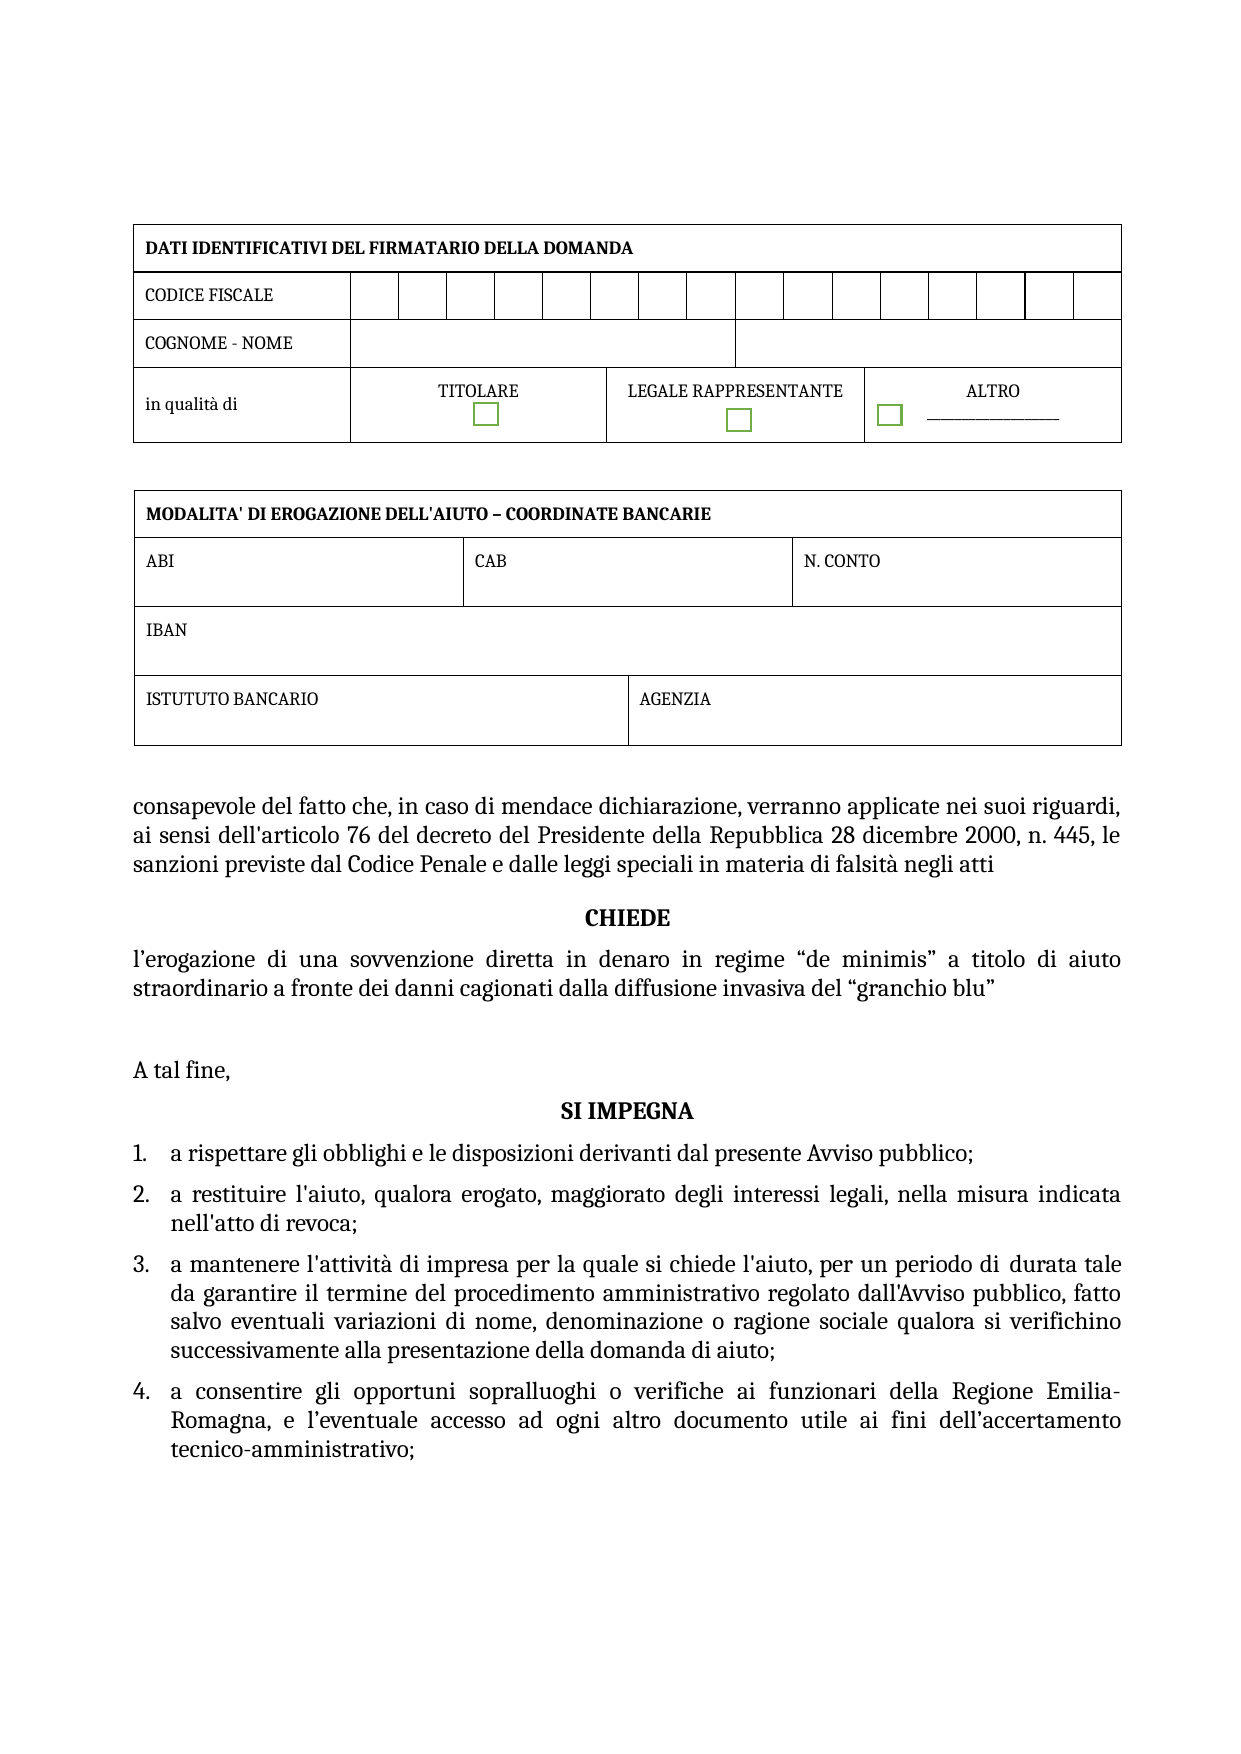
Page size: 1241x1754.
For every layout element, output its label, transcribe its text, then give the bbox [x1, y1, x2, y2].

list a restituire l'aiuto, qualora erogato, maggiorato degli interessi legali, nella misura indicata nell'atto di revoca; [133, 1180, 1122, 1237]
list a mantenere l'attività di impresa per la quale si chiede l'aiuto, per un periodo di durata tale da garantire il termine del procedimento amministrativo regolato dall'Avviso pubblico, fatto salvo eventuali variazioni di nome, denominazione o ragione sociale qualora si verifichino successivamente alla presentazione della domanda di aiuto; [133, 1250, 1122, 1365]
text l’erogazione di una sovvenzione diretta in denaro in regime “de minimis” a titolo di aiuto straordinario a fronte dei danni cagionati dalla diffusione invasiva del “granchio blu” [133, 945, 1122, 1002]
table_cell [399, 273, 446, 319]
table_cell TITOLARE [351, 368, 606, 442]
table_cell N. CONTO [793, 538, 1121, 606]
table_cell [687, 273, 735, 319]
text A tal fine, [133, 1056, 1122, 1085]
text SI IMPEGNA [133, 1097, 1122, 1126]
table_cell [351, 273, 398, 319]
text consapevole del fatto che, in caso di mendace dichiarazione, verranno applicate nei suoi riguardi, ai sensi dell'articolo 76 del decreto del Presidente della Repubblica 28 dicembre 2000, n. 445, le sanzioni previste dal Codice Penale e dalle leggi speciali in materia di falsità negli atti [133, 792, 1122, 878]
table_cell [736, 273, 783, 319]
table_cell COGNOME - NOME [134, 320, 350, 367]
table_cell ALTRO ___________________ [865, 368, 1121, 442]
table_cell [351, 320, 735, 367]
table_cell ISTUTUTO BANCARIO [135, 676, 628, 744]
table_cell [881, 273, 928, 319]
table_cell in qualità di [134, 368, 350, 442]
table_cell [977, 273, 1024, 319]
table_header MODALITA' DI EROGAZIONE DELL'AIUTO – COORDINATE BANCARIE [135, 491, 1121, 537]
table_cell CAB [464, 538, 792, 606]
table_cell [495, 273, 542, 319]
table_cell [929, 273, 976, 319]
table_cell [833, 273, 880, 319]
table_cell ABI [135, 538, 463, 606]
table_cell [639, 273, 686, 319]
table_cell [543, 273, 590, 319]
list a rispettare gli obblighi e le disposizioni derivanti dal presente Avviso pubblico; [133, 1138, 1122, 1167]
table_cell [1074, 273, 1121, 319]
table_cell [1026, 273, 1073, 319]
table_cell [447, 273, 494, 319]
table_cell IBAN [135, 607, 1121, 675]
table_cell CODICE FISCALE [134, 273, 350, 319]
table_cell [784, 273, 832, 319]
table_header DATI IDENTIFICATIVI DEL FIRMATARIO DELLA DOMANDA [134, 225, 1121, 271]
table_cell [736, 320, 1121, 367]
text CHIEDE [133, 903, 1122, 932]
table_cell LEGALE RAPPRESENTANTE [607, 368, 864, 442]
table_cell [591, 273, 638, 319]
list a consentire gli opportuni sopralluoghi o verifiche ai funzionari della Regione Emilia-Romagna, e l’eventuale accesso ad ogni altro documento utile ai fini dell’accertamento tecnico-amministrativo; [133, 1377, 1122, 1463]
table_cell AGENZIA [629, 676, 1121, 744]
